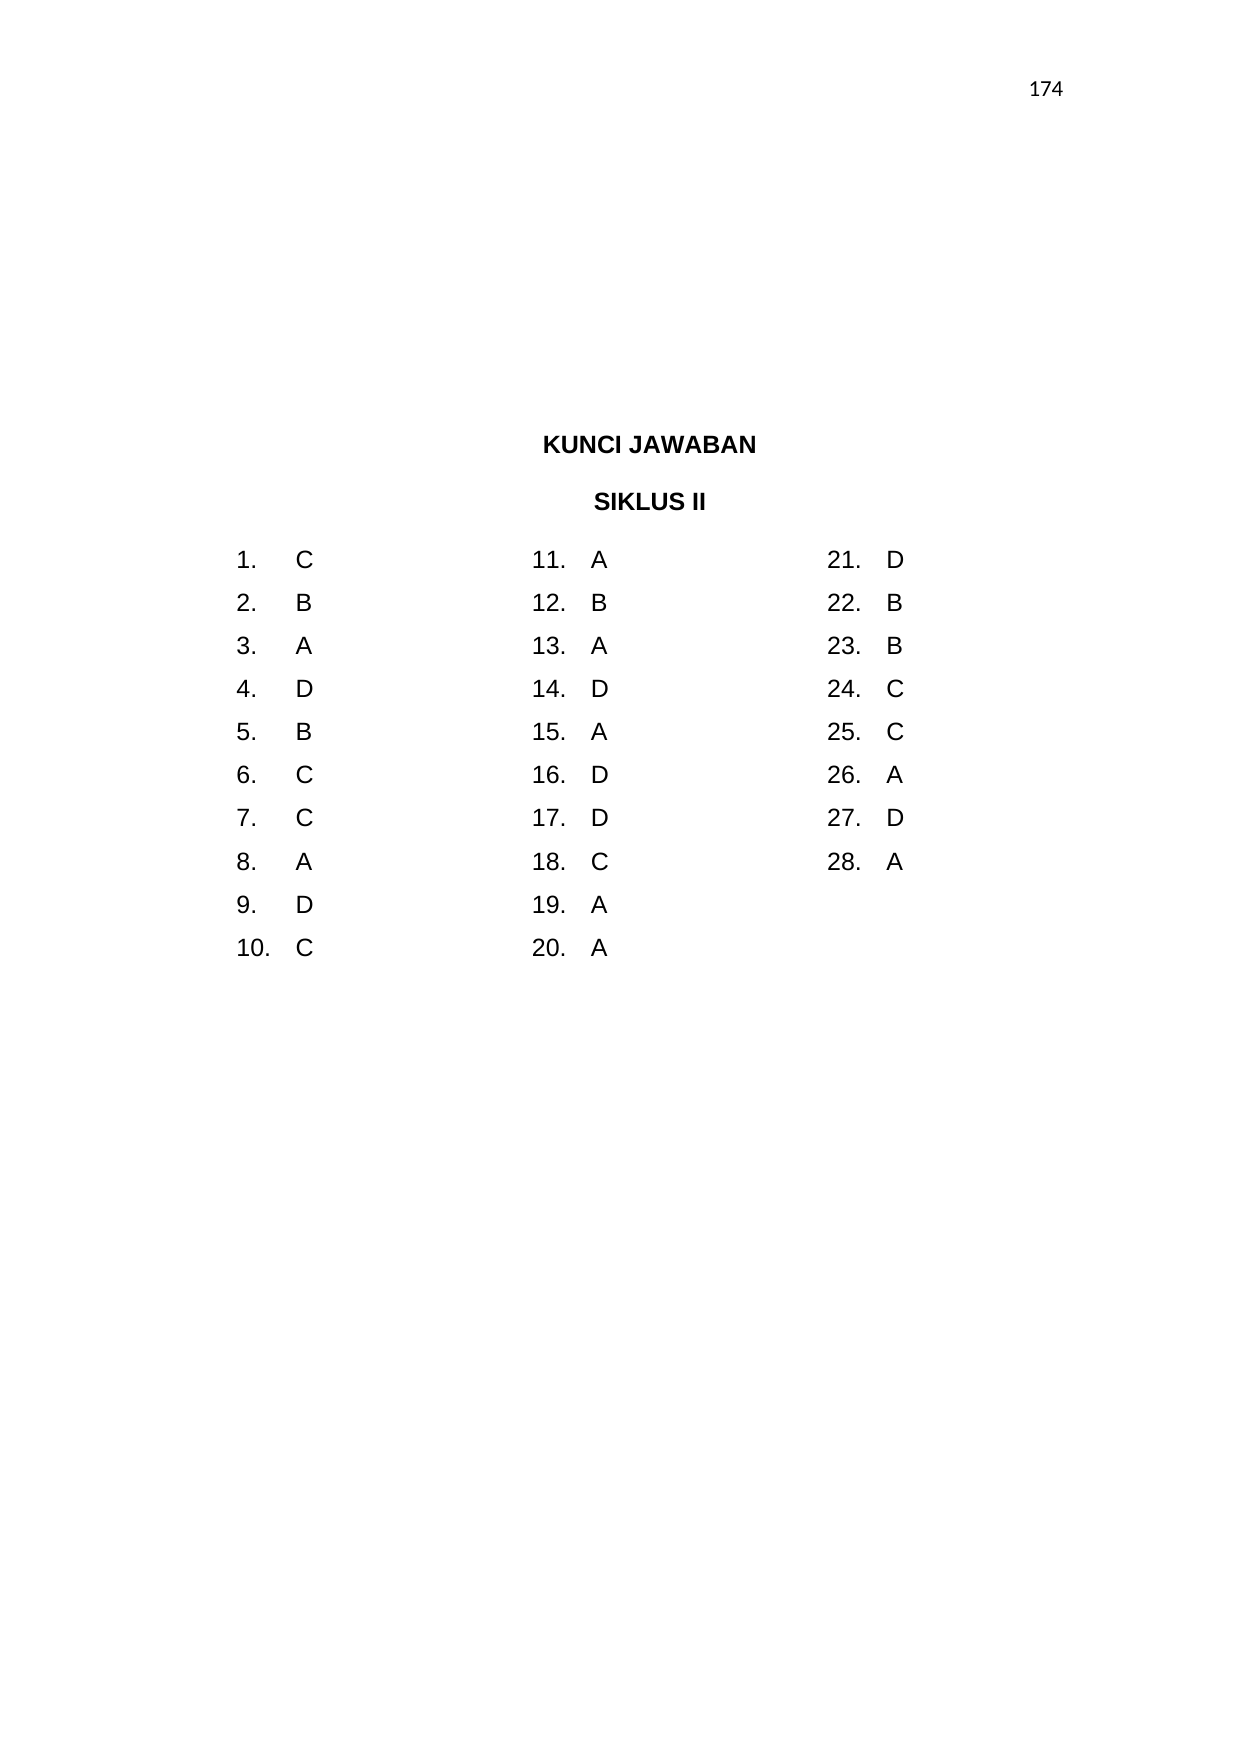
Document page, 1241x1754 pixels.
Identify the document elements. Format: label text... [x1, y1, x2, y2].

list C 11. A 21. D [236, 544, 1063, 573]
list A 13. A 23. B [236, 631, 1063, 659]
list C 16. D 26. A [236, 760, 1063, 789]
text KUNCI JAWABAN [236, 429, 1063, 458]
text SIKLUS II [236, 487, 1063, 516]
list D 19. A [236, 889, 1063, 918]
list B 15. A 25. C [236, 717, 1063, 746]
list C 20. A [236, 933, 1063, 961]
list C 17. D 27. D [236, 803, 1063, 832]
list B 12. B 22. B [236, 588, 1063, 616]
list D 14. D 24. C [236, 674, 1063, 703]
list A 18. C 28. A [236, 846, 1063, 875]
